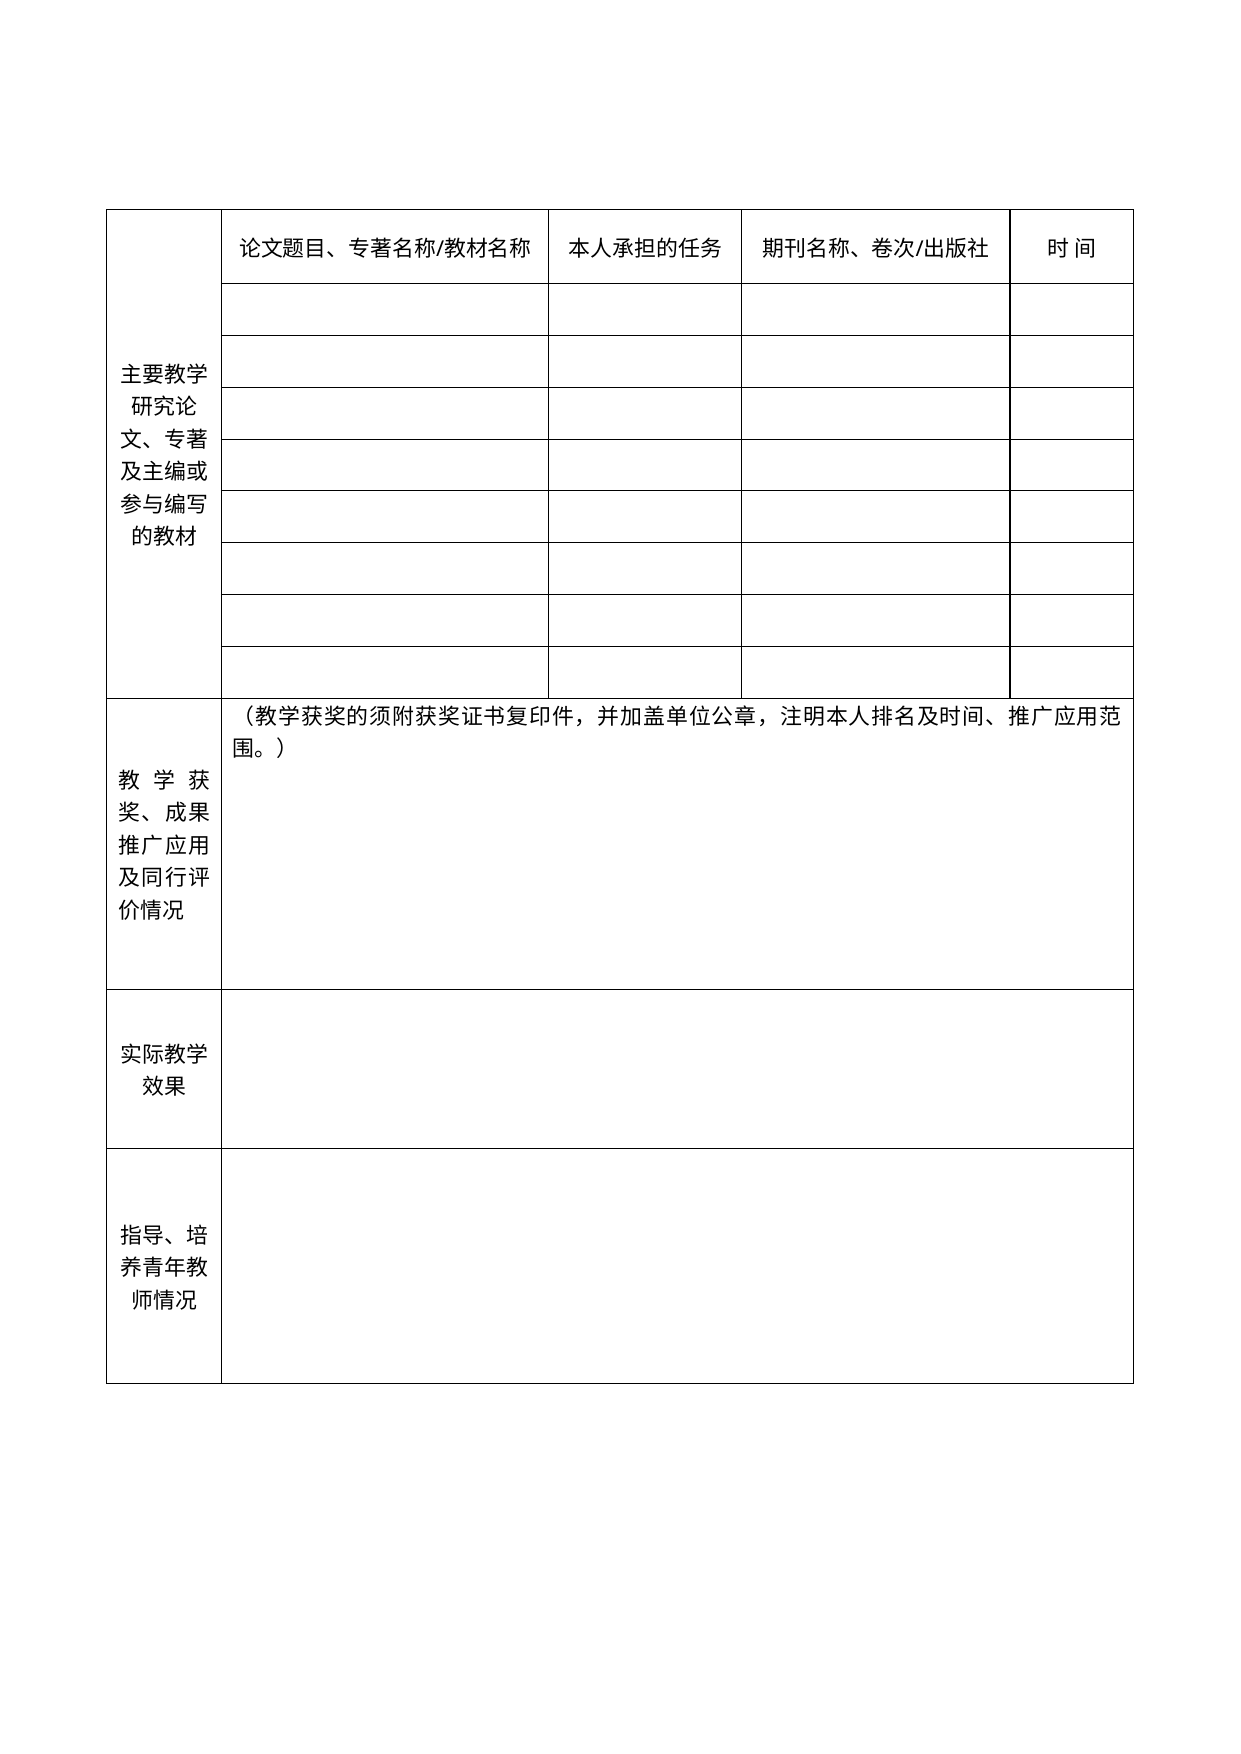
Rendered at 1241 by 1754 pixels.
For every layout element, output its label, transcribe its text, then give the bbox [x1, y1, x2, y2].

table_cell 教学获奖、成果推广应用及同行评价情况 [107, 699, 221, 989]
table_cell [742, 491, 1009, 542]
table_cell [742, 595, 1009, 646]
table_cell [222, 440, 548, 490]
table_cell [222, 1149, 1133, 1383]
table_cell [549, 440, 741, 490]
table_cell [222, 284, 548, 335]
table_cell [549, 336, 741, 387]
table_cell [549, 491, 741, 542]
table_cell [742, 336, 1009, 387]
table_cell [742, 284, 1009, 335]
table_cell [1011, 388, 1133, 438]
table_cell [1011, 491, 1133, 542]
table_cell [549, 647, 741, 697]
table_cell （教学获奖的须附获奖证书复印件，并加盖单位公章，注明本人排名及时间、推广应用范围。） [222, 699, 1133, 989]
table_cell [1011, 336, 1133, 387]
table_cell [742, 543, 1009, 594]
table_cell [222, 336, 548, 387]
table_cell 指导、培养青年教师情况 [107, 1149, 221, 1383]
table_cell [222, 388, 548, 438]
table_cell [742, 647, 1009, 697]
table_cell 主要教学研究论文、专著及主编或参与编写的教材 [107, 210, 221, 697]
table_cell [549, 284, 741, 335]
table_cell 论文题目、专著名称/教材名称 [222, 210, 548, 283]
table_cell [1011, 647, 1133, 697]
table_cell [1011, 543, 1133, 594]
table_cell [222, 647, 548, 697]
table_cell [222, 595, 548, 646]
table_cell [549, 595, 741, 646]
table_cell [1011, 284, 1133, 335]
table_cell [1011, 440, 1133, 490]
table_cell [222, 543, 548, 594]
table_cell [549, 388, 741, 438]
table_cell [222, 990, 1133, 1148]
table_cell 时 间 [1011, 210, 1133, 283]
table_cell [1011, 595, 1133, 646]
table_cell 本人承担的任务 [549, 210, 741, 283]
table_cell 实际教学效果 [107, 990, 221, 1148]
table_cell [742, 440, 1009, 490]
table_cell 期刊名称、卷次/出版社 [742, 210, 1009, 283]
table_cell [222, 491, 548, 542]
table_cell [742, 388, 1009, 438]
table_cell [549, 543, 741, 594]
